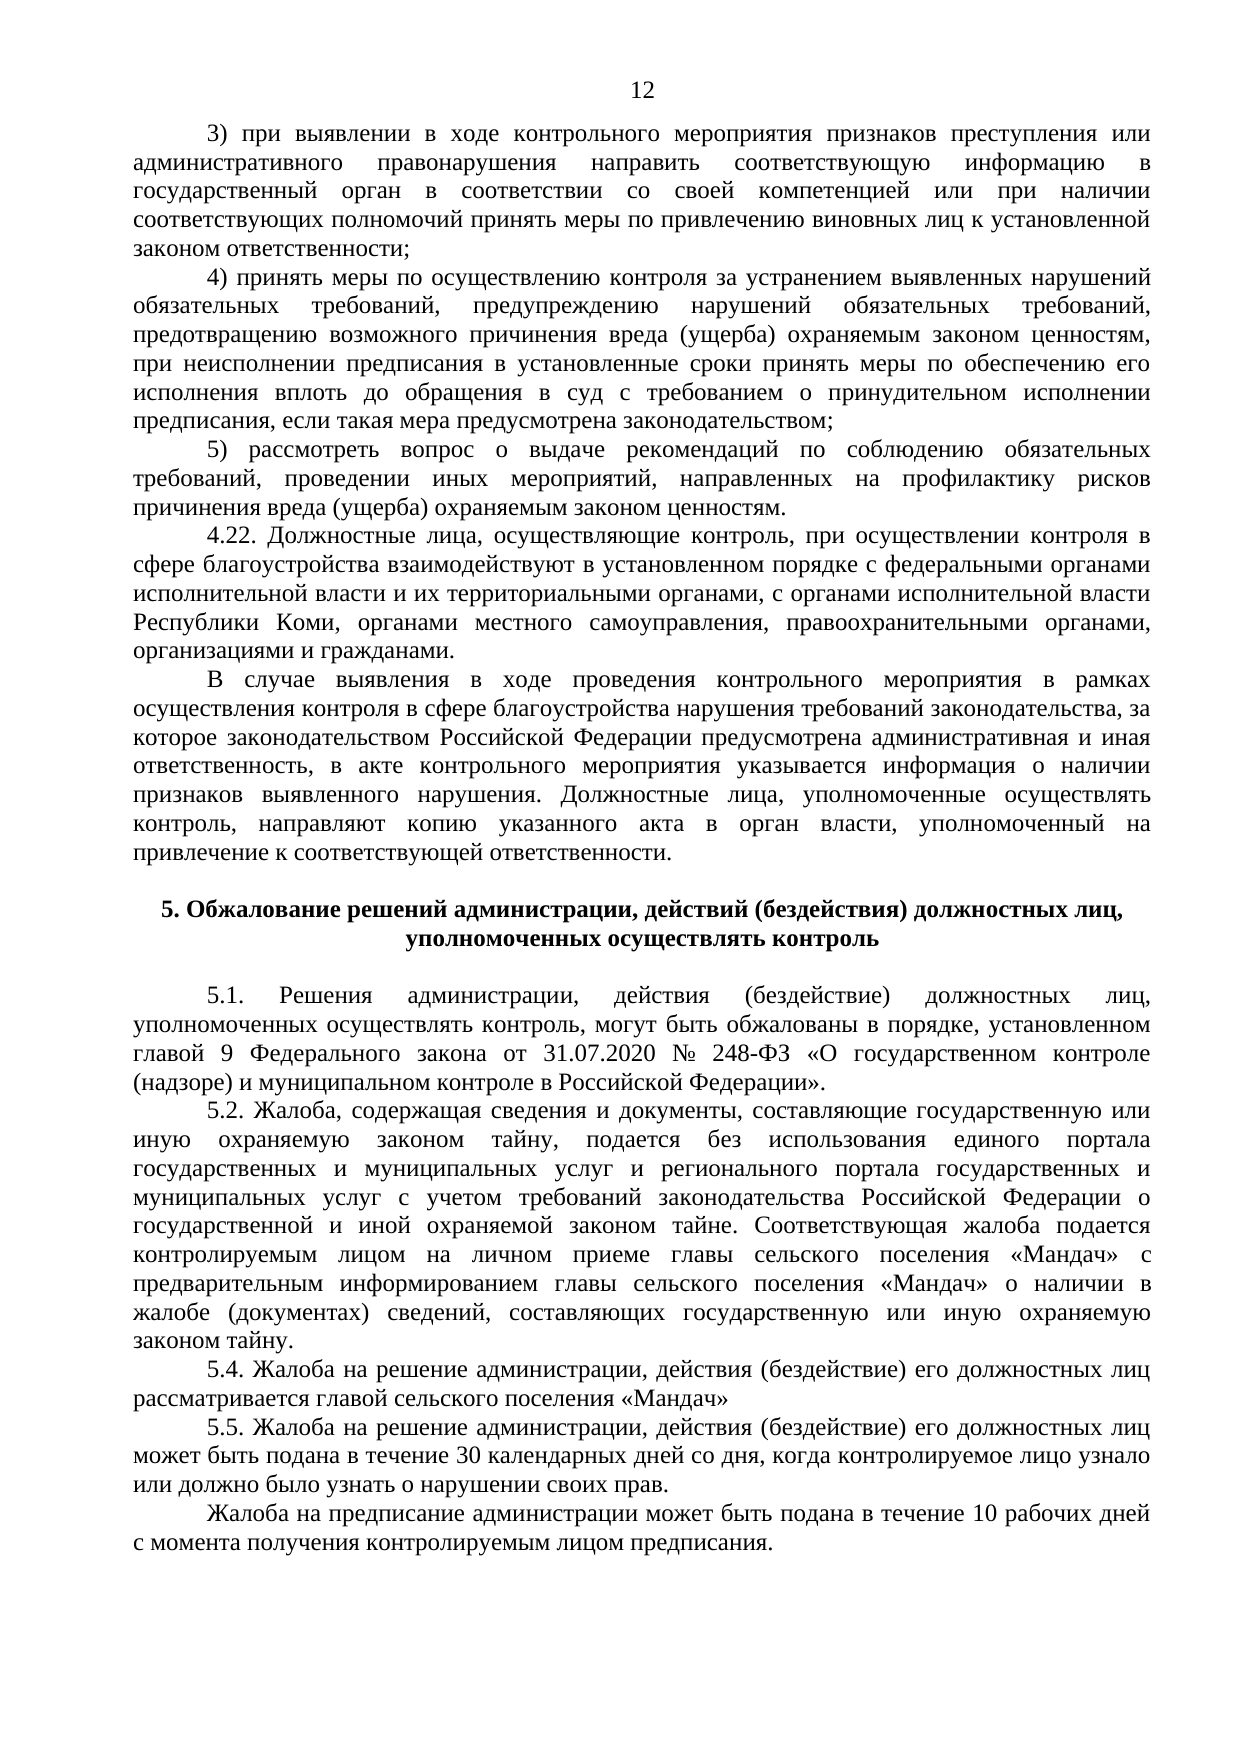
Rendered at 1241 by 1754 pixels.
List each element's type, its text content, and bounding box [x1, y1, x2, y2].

text 5.4. Жалоба на решение администрации, действия (бездействие) его должностных лиц рассматривается главой сельского поселения «Мандач» [133, 1354, 1152, 1412]
text 5) рассмотреть вопрос о выдаче рекомендаций по соблюдению обязательных требований, проведении иных мероприятий, направленных на профилактику рисков причинения вреда (ущерба) охраняемым законом ценностям. [133, 434, 1152, 521]
text Жалоба на предписание администрации может быть подана в течение 10 рабочих дней с момента получения контролируемым лицом предписания. [133, 1498, 1152, 1556]
text 5. Обжалование решений администрации, действий (бездействия) должностных лиц, уполномоченных осуществлять контроль [133, 894, 1152, 952]
text 3) при выявлении в ходе контрольного мероприятия признаков преступления или административного правонарушения направить соответствующую информацию в государственный орган в соответствии со своей компетенцией или при наличии соответствующих полномочий принять меры по привлечению виновных лиц к установленной законом ответственности; [133, 118, 1152, 262]
text 5.5. Жалоба на решение администрации, действия (бездействие) его должностных лиц может быть подана в течение 30 календарных дней со дня, когда контролируемое лицо узнало или должно было узнать о нарушении своих прав. [133, 1412, 1152, 1498]
text 5.2. Жалоба, содержащая сведения и документы, составляющие государственную или иную охраняемую законом тайну, подается без использования единого портала государственных и муниципальных услуг и регионального портала государственных и муниципальных услуг с учетом требований законодательства Российской Федерации о государственной и иной охраняемой законом тайне. Соответствующая жалоба подается контролируемым лицом на личном приеме главы сельского поселения «Мандач» с предварительным информированием главы сельского поселения «Мандач» о наличии в жалобе (документах) сведений, составляющих государственную или иную охраняемую законом тайну. [133, 1096, 1152, 1354]
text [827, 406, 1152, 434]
text В случае выявления в ходе проведения контрольного мероприятия в рамках осуществления контроля в сфере благоустройства нарушения требований законодательства, за которое законодательством Российской Федерации предусмотрена административная и иная ответственность, в акте контрольного мероприятия указывается информация о наличии признаков выявленного нарушения. Должностные лица, уполномоченные осуществлять контроль, направляют копию указанного акта в орган власти, уполномоченный на привлечение к соответствующей ответственности. [133, 664, 1152, 866]
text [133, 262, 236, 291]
text 5.1. Решения администрации, действия (бездействие) должностных лиц, уполномоченных осуществлять контроль, могут быть обжалованы в порядке, установленном главой 9 Федерального закона от 31.07.2020 № 248-ФЗ «О государственном контроле (надзоре) и муниципальном контроле в Российской Федерации». [133, 981, 1152, 1096]
text 4.22. Должностные лица, осуществляющие контроль, при осуществлении контроля в сфере благоустройства взаимодействуют в установленном порядке с федеральными органами исполнительной власти и их территориальными органами, с органами исполнительной власти Республики Коми, органами местного самоуправления, правоохранительными органами, организациями и гражданами. [133, 521, 1152, 664]
